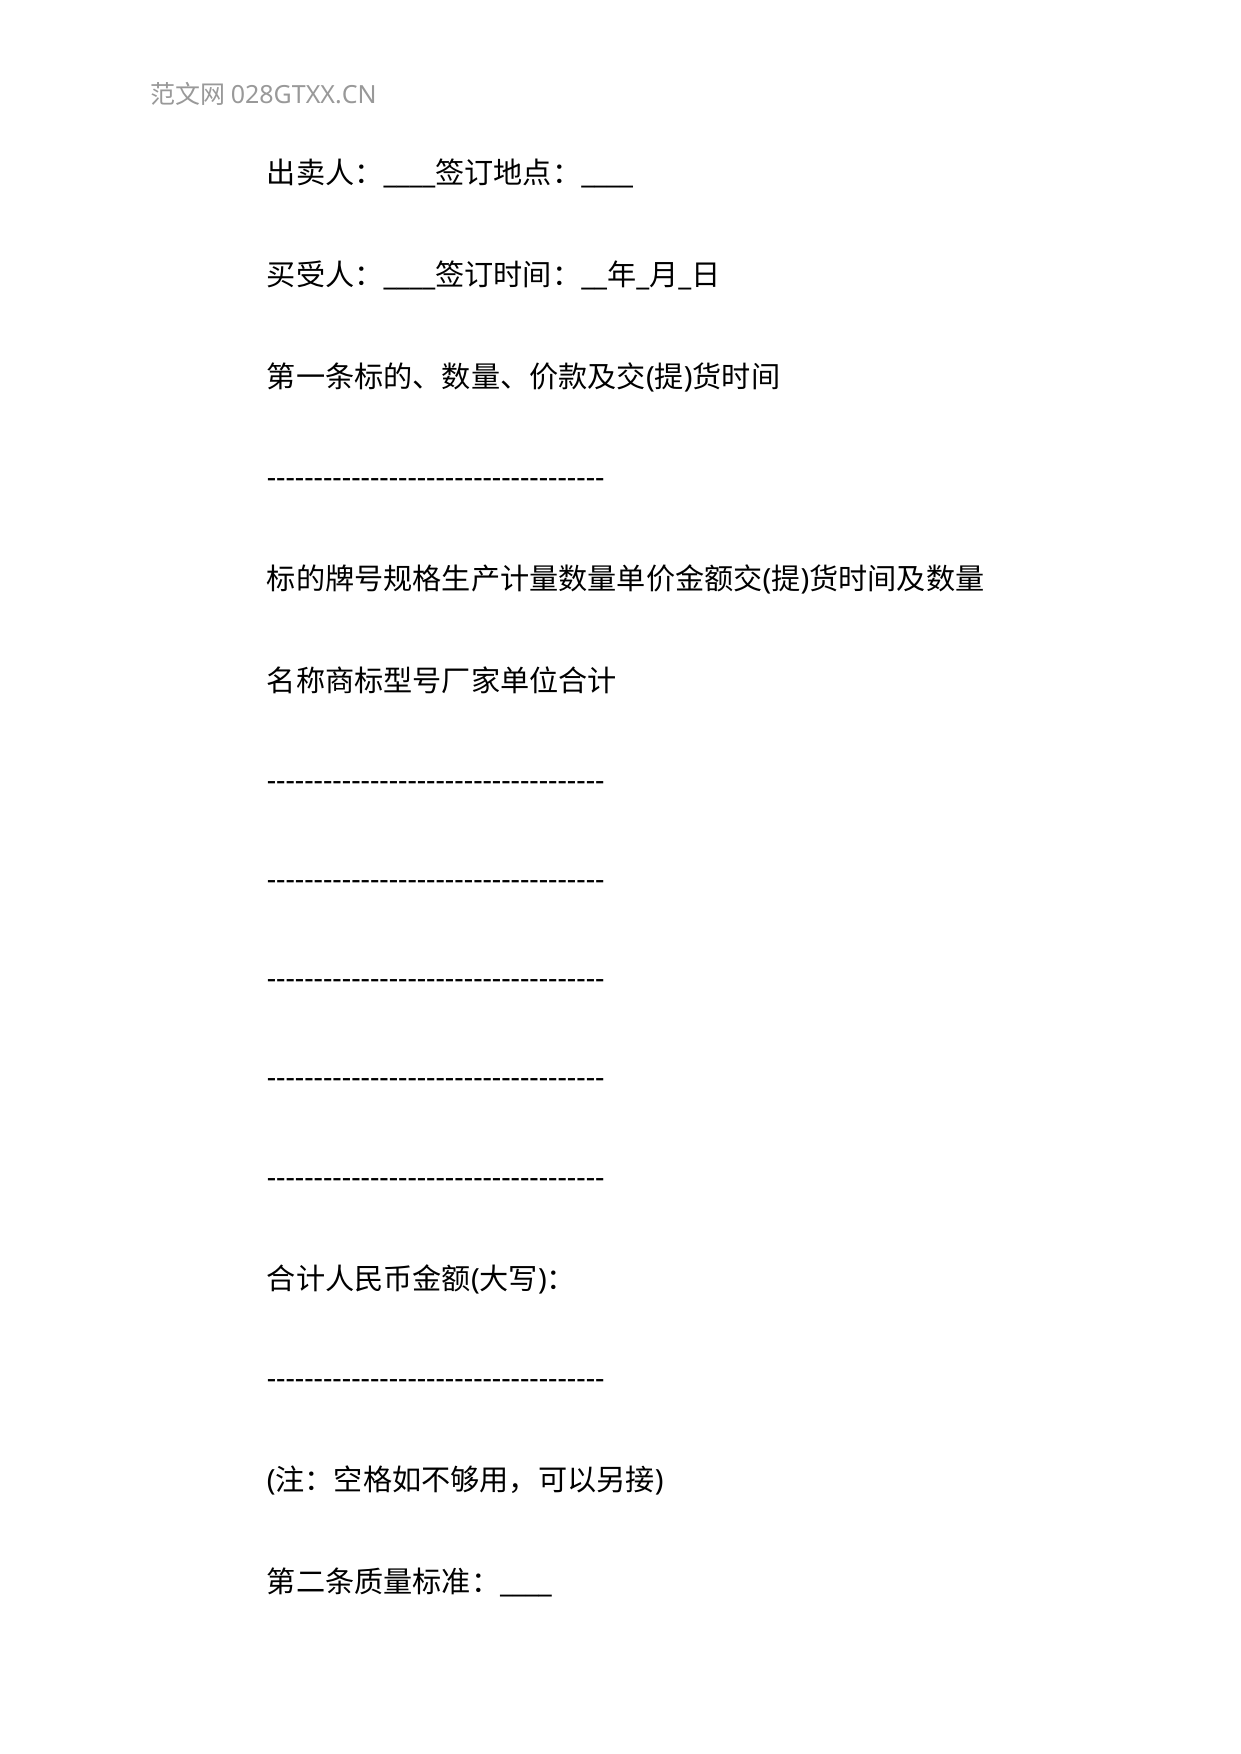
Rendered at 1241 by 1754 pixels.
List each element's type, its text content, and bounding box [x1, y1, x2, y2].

text ------------------------------------ [150, 957, 1090, 997]
text ------------------------------------ [150, 1057, 1090, 1096]
text ------------------------------------ [150, 759, 1090, 799]
text 名称商标型号厂家单位合计 [150, 657, 1090, 699]
text ------------------------------------ [150, 1156, 1090, 1196]
text 第二条质量标准：____ [150, 1558, 1090, 1601]
text 标的牌号规格生产计量数量单价金额交(提)货时间及数量 [150, 555, 1090, 598]
text 买受人：____签订时间：__年_月_日 [150, 252, 1090, 294]
text ------------------------------------ [150, 858, 1090, 898]
text 出卖人：____签订地点：____ [150, 150, 1090, 192]
text ------------------------------------ [150, 456, 1090, 496]
text ------------------------------------ [150, 1357, 1090, 1397]
text (注：空格如不够用，可以另接) [150, 1457, 1090, 1499]
text 合计人民币金额(大写)： [150, 1255, 1090, 1298]
text 第一条标的、数量、价款及交(提)货时间 [150, 354, 1090, 396]
